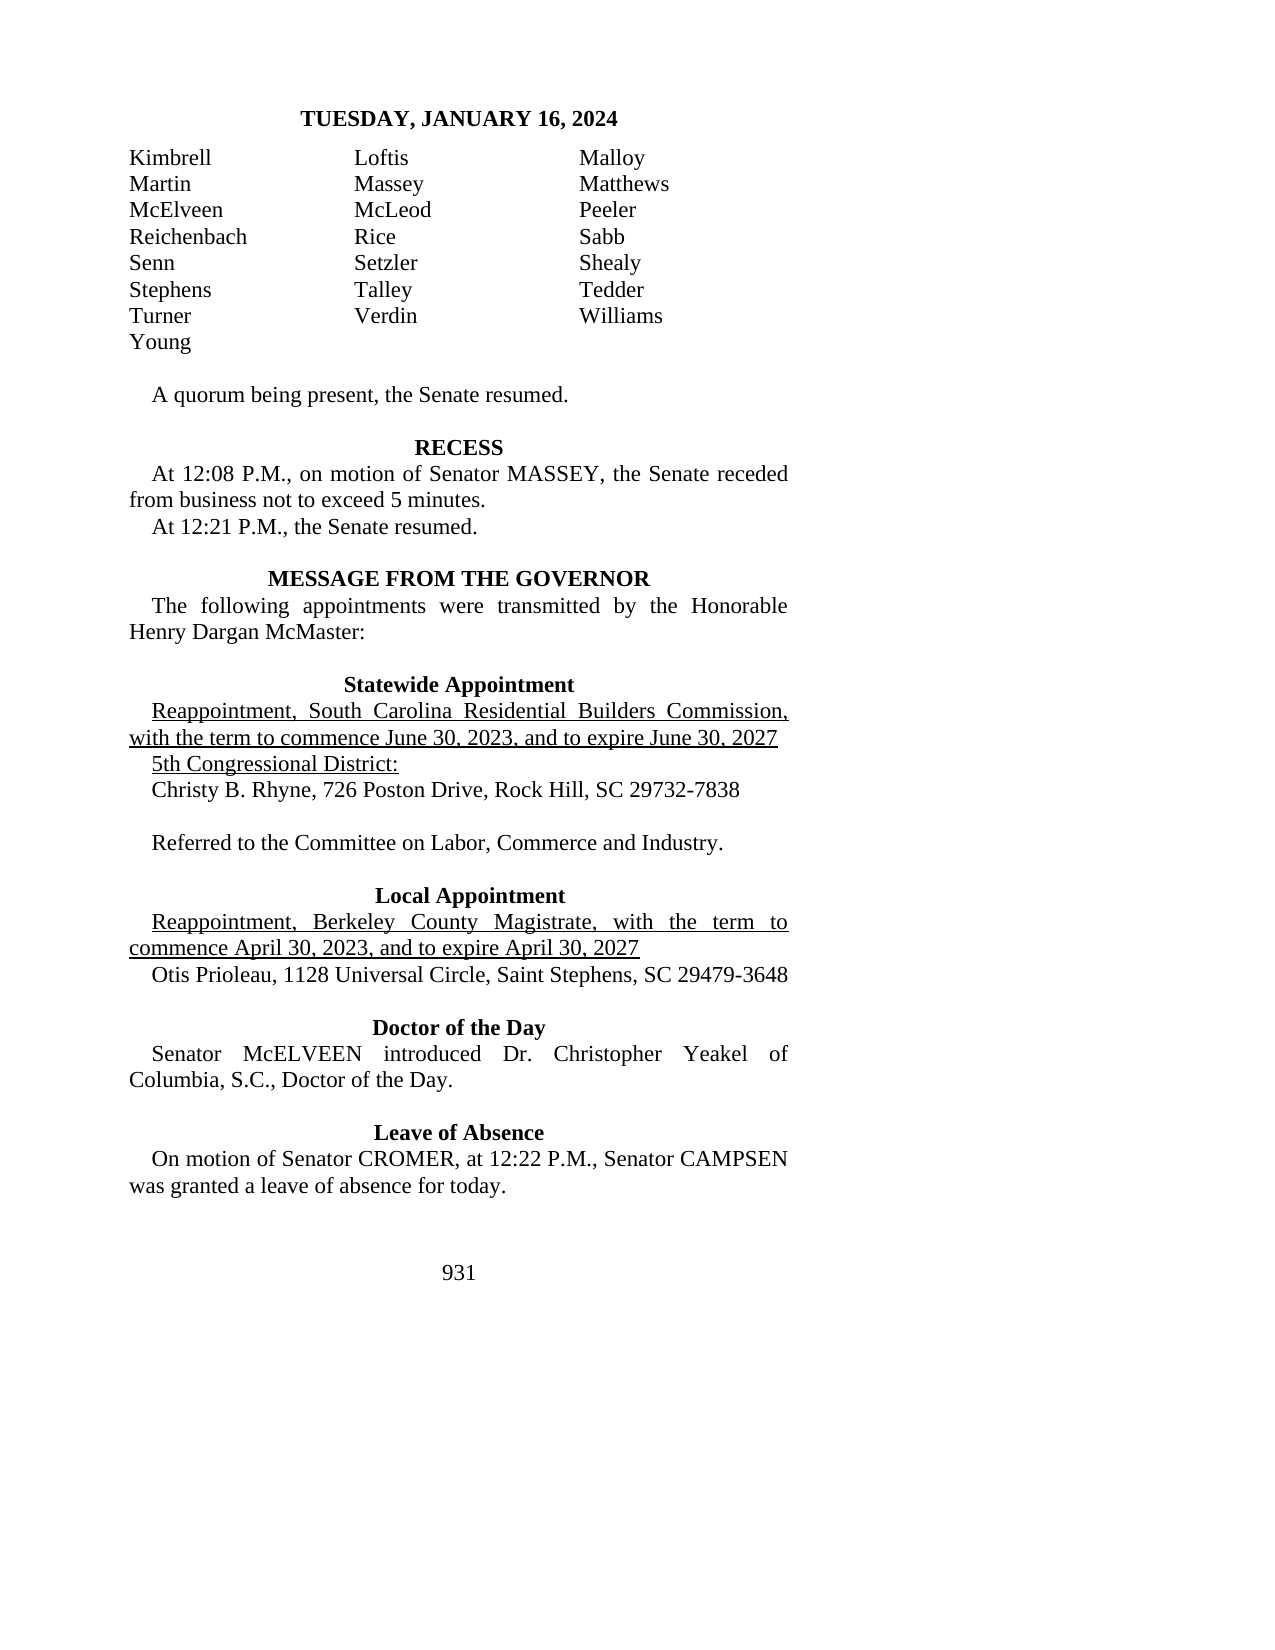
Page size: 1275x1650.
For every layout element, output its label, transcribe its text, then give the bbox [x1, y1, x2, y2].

text The following appointments were transmitted by the Honorable Henry Dargan McMaster: [129, 592, 789, 644]
text At 12:08 P.M., on motion of Senator MASSEY, the Senate receded from business not to exceed 5 minutes. [129, 460, 789, 513]
text Local Appointment [129, 882, 789, 908]
text Otis Prioleau, 1128 Universal Circle, Saint Stephens, SC 29479-3648 [129, 961, 789, 987]
text Doctor of the Day [129, 1013, 789, 1040]
text Leave of Absence [129, 1119, 789, 1145]
text On motion of Senator CROMER, at 12:22 P.M., Senator CAMPSEN was granted a leave of absence for today. [129, 1145, 789, 1198]
text Statewide Appointment [129, 671, 789, 697]
text Christy B. Rhyne, 726 Poston Drive, Rock Hill, SC 29732-7838 [129, 776, 789, 803]
text Senn Setzler Shealy [129, 249, 789, 276]
text McElveen McLeod Peeler [129, 197, 789, 223]
text 5th Congressional District: [129, 750, 789, 776]
text Kimbrell Loftis Malloy [129, 144, 789, 170]
text MESSAGE FROM THE GOVERNOR [129, 566, 789, 592]
text Reichenbach Rice Sabb [129, 223, 789, 249]
text Stephens Talley Tedder [129, 276, 789, 302]
text At 12:21 P.M., the Senate resumed. [129, 513, 789, 539]
text Reappointment, Berkeley County Magistrate, with the term to commence April 30, 2023, and to expire April 30, 2027 [129, 908, 789, 961]
text Referred to the Committee on Labor, Commerce and Industry. [129, 829, 789, 855]
text Young [129, 328, 789, 355]
text Reappointment, South Carolina Residential Builders Commission, with the term to commence June 30, 2023, and to expire June 30, 2027 [129, 697, 789, 750]
text A quorum being present, the Senate resumed. [129, 381, 789, 407]
text Senator McELVEEN introduced Dr. Christopher Yeakel of Columbia, S.C., Doctor of the Day. [129, 1040, 789, 1093]
text Martin Massey Matthews [129, 170, 789, 197]
text RECESS [129, 434, 789, 460]
text Turner Verdin Williams [129, 302, 789, 328]
